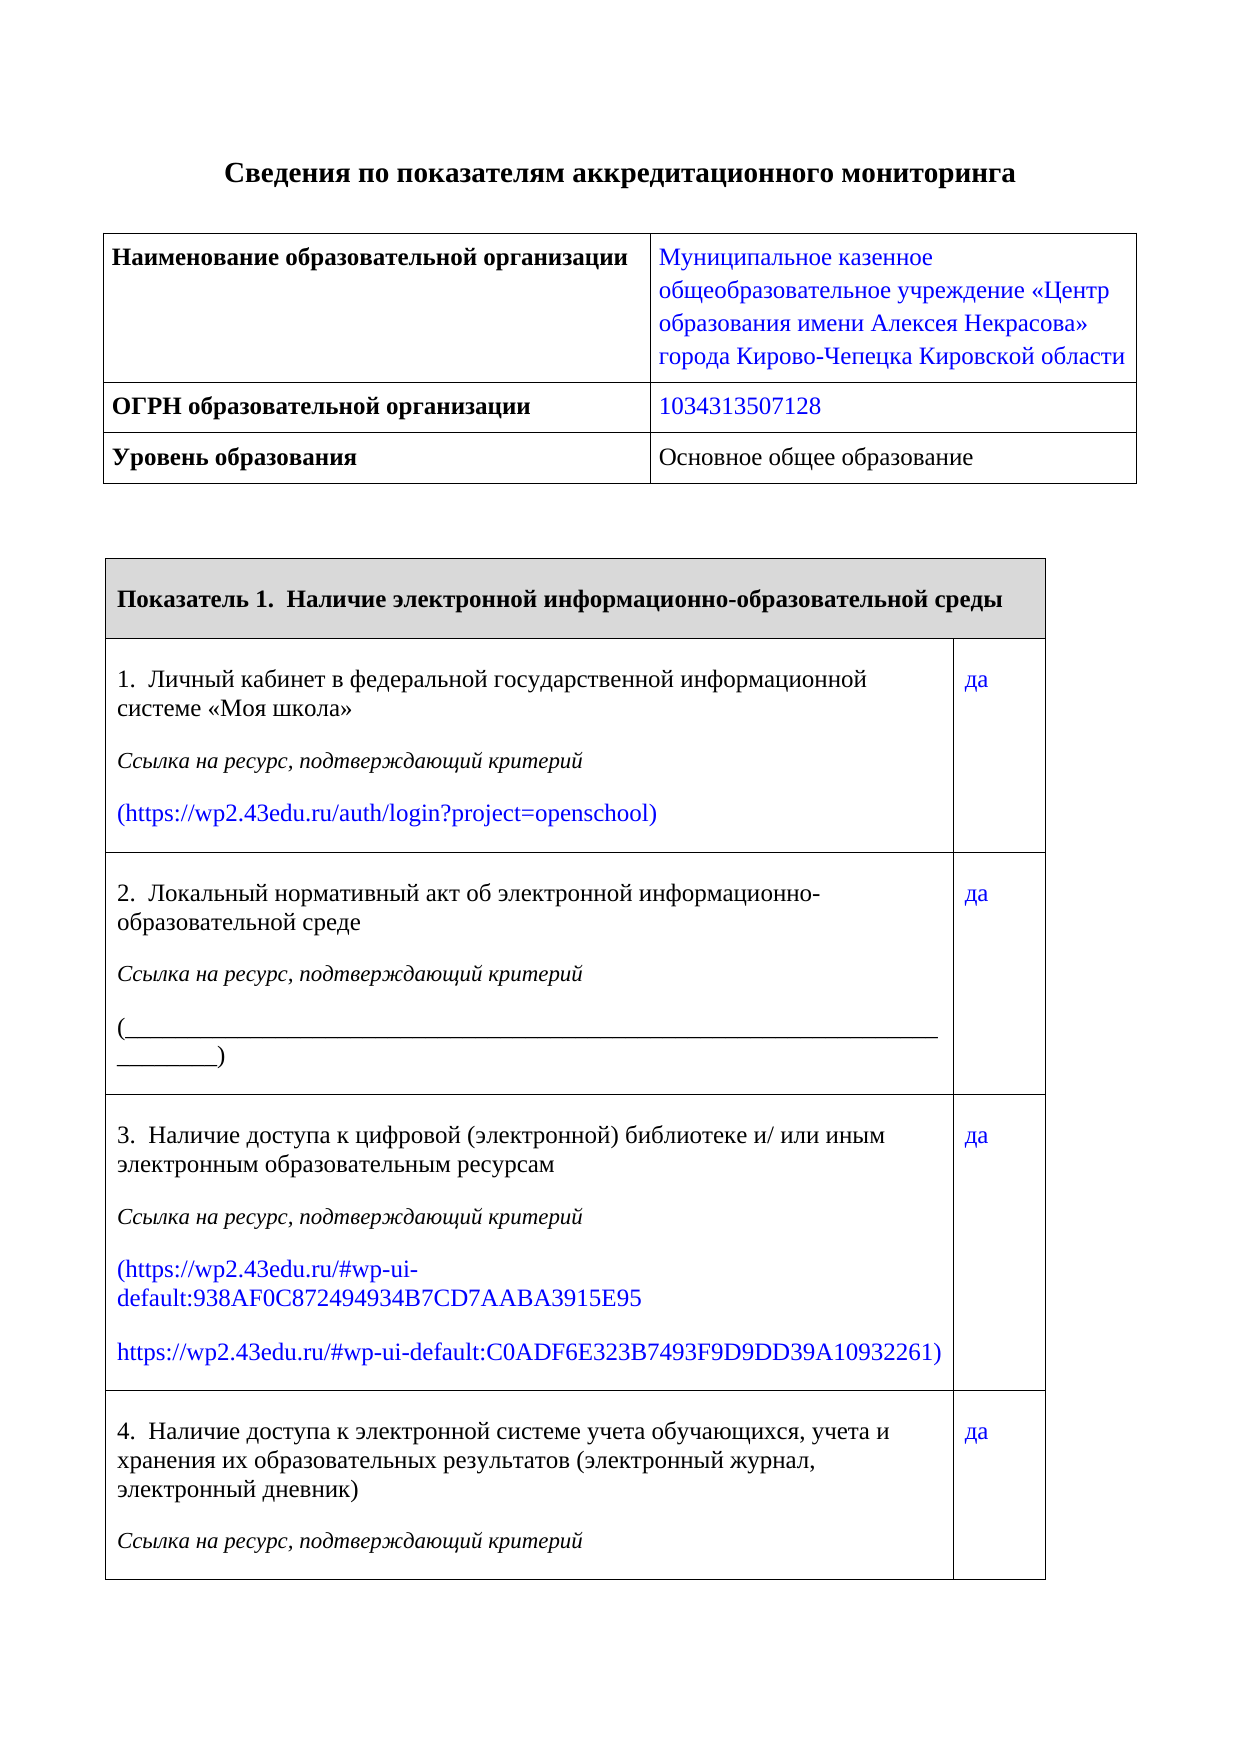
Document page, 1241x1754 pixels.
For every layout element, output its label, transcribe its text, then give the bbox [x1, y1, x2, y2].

table_cell ОГРН образовательной организации [104, 383, 650, 432]
table_header Наименование образовательной организации [104, 234, 650, 382]
table_cell 1034313507128 [651, 383, 1136, 432]
table_cell да [954, 1095, 1045, 1390]
table_cell 3. Наличие доступа к цифровой (электронной) библиотеке и/ или иным электронным образовательным ресурсам Ссылка на ресурс, подтверждающий критерий (https://wp2.43edu.ru/#wp-ui-default:938AF0C872494934B7CD7AABA3915E95 https://wp2.43edu.ru/#wp-ui-default:C0ADF6E323B7493F9D9DD39A10932261) [106, 1095, 953, 1390]
table_cell 1. Личный кабинет в федеральной государственной информационной системе «Моя школа» Ссылка на ресурс, подтверждающий критерий (https://wp2.43edu.ru/auth/login?project=openschool) [106, 639, 953, 852]
table_cell 2. Локальный нормативный акт об электронной информационно-образовательной среде Ссылка на ресурс, подтверждающий критерий (_________________________________________________________________________) [106, 853, 953, 1094]
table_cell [106, 1391, 953, 1579]
table_cell Основное общее образование [651, 433, 1136, 482]
table_header Показатель 1. Наличие электронной информационно-образовательной среды [106, 559, 1045, 638]
table_cell Уровень образования [104, 433, 650, 482]
table_header Муниципальное казенное общеобразовательное учреждение «Центр образования имени Алексея Некрасова» города Кирово-Чепецка Кировской области [651, 234, 1136, 382]
table_cell да [954, 639, 1045, 852]
text Сведения по показателям аккредитационного мониторинга [150, 155, 1090, 189]
table_cell да [954, 853, 1045, 1094]
table_cell да [954, 1391, 1045, 1579]
